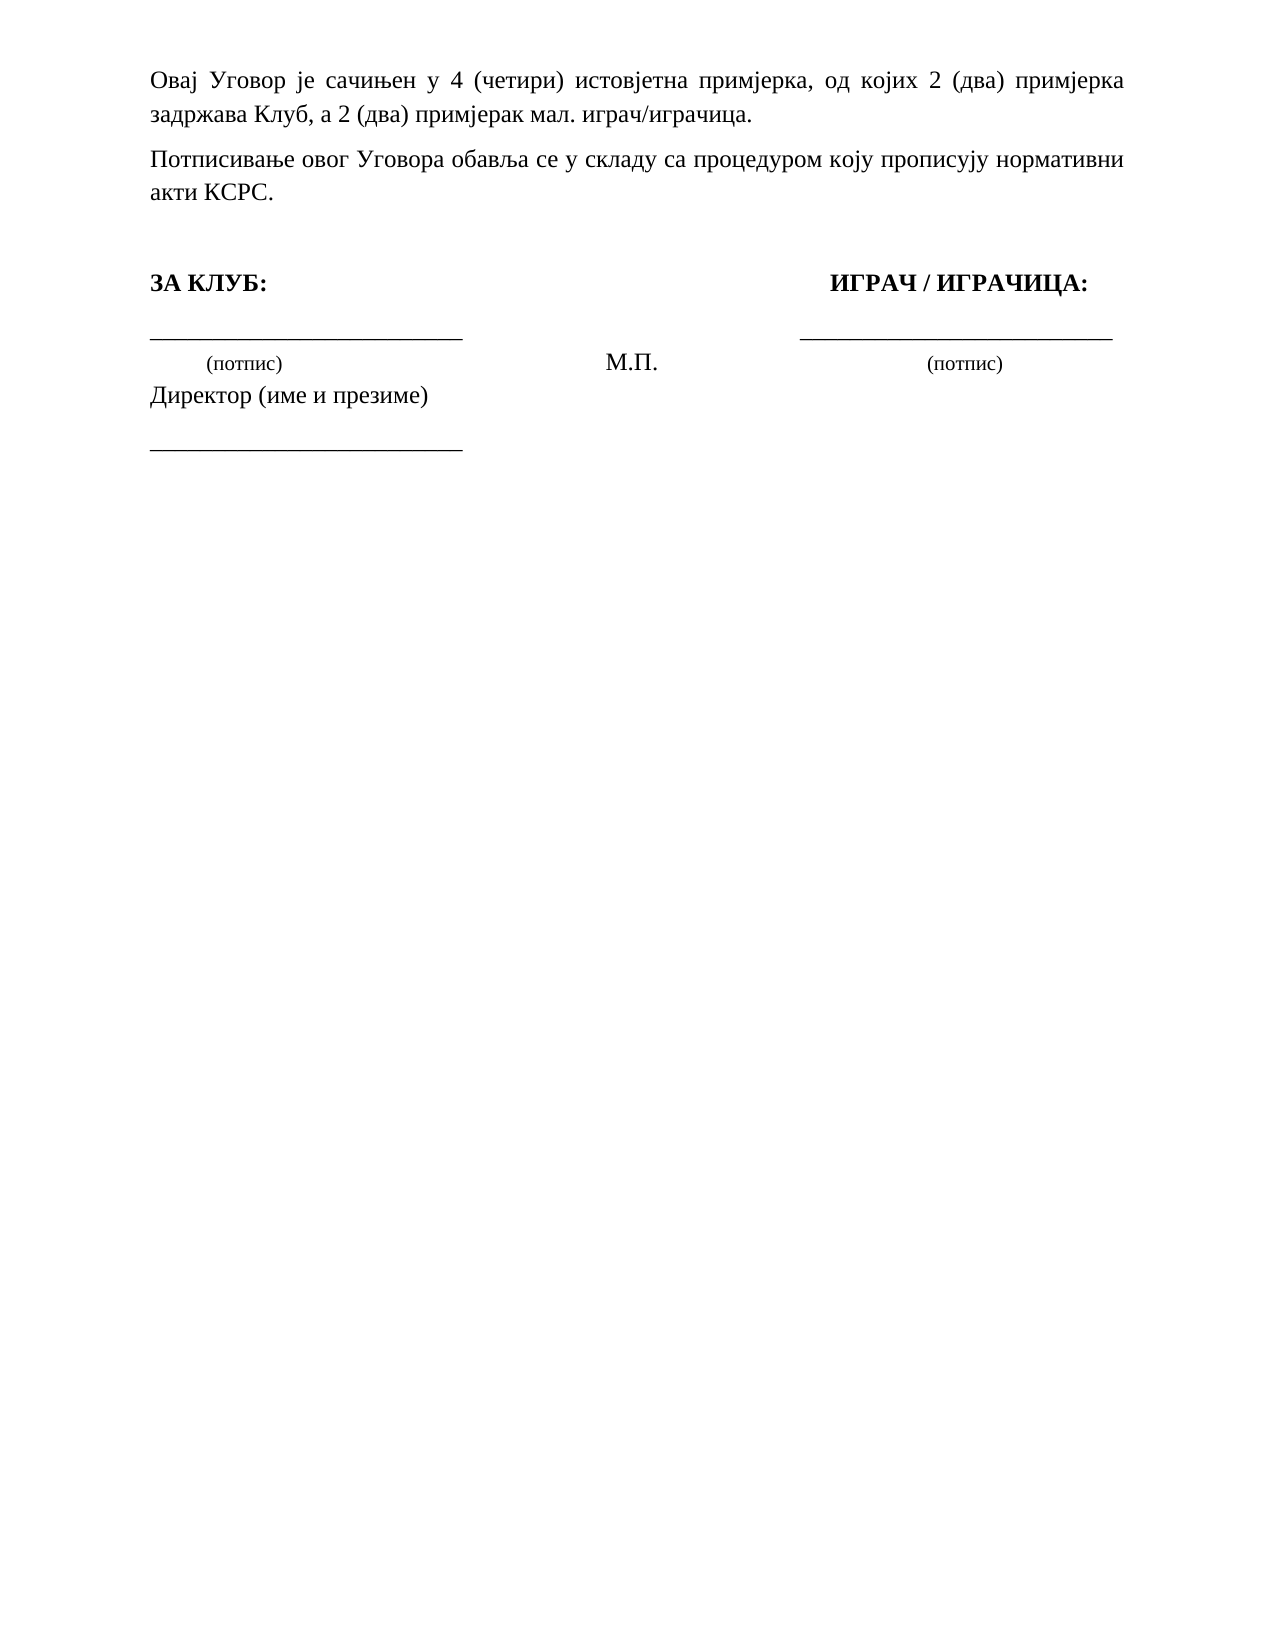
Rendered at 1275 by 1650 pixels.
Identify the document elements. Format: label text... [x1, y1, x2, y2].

text Потписивање овог Уговора обавља се у складу са процедуром коју прописују нормативни акти КСРС. [150, 144, 1125, 206]
text ЗА КЛУБ: ИГРАЧ / ИГРАЧИЦА: [150, 268, 1125, 297]
text _________________________ [150, 425, 1125, 454]
text _________________________ _________________________ [150, 314, 1125, 342]
text Овај Уговор је сачињен у 4 (четири) истовјетна примјерка, од којих 2 (два) примјерка задржава Клуб, а 2 (два) примјерак мал. играч/играчица. [150, 66, 1125, 127]
text Директор (име и презиме) [150, 380, 1125, 408]
text (потпис) М.П. (потпис) [150, 347, 1125, 376]
